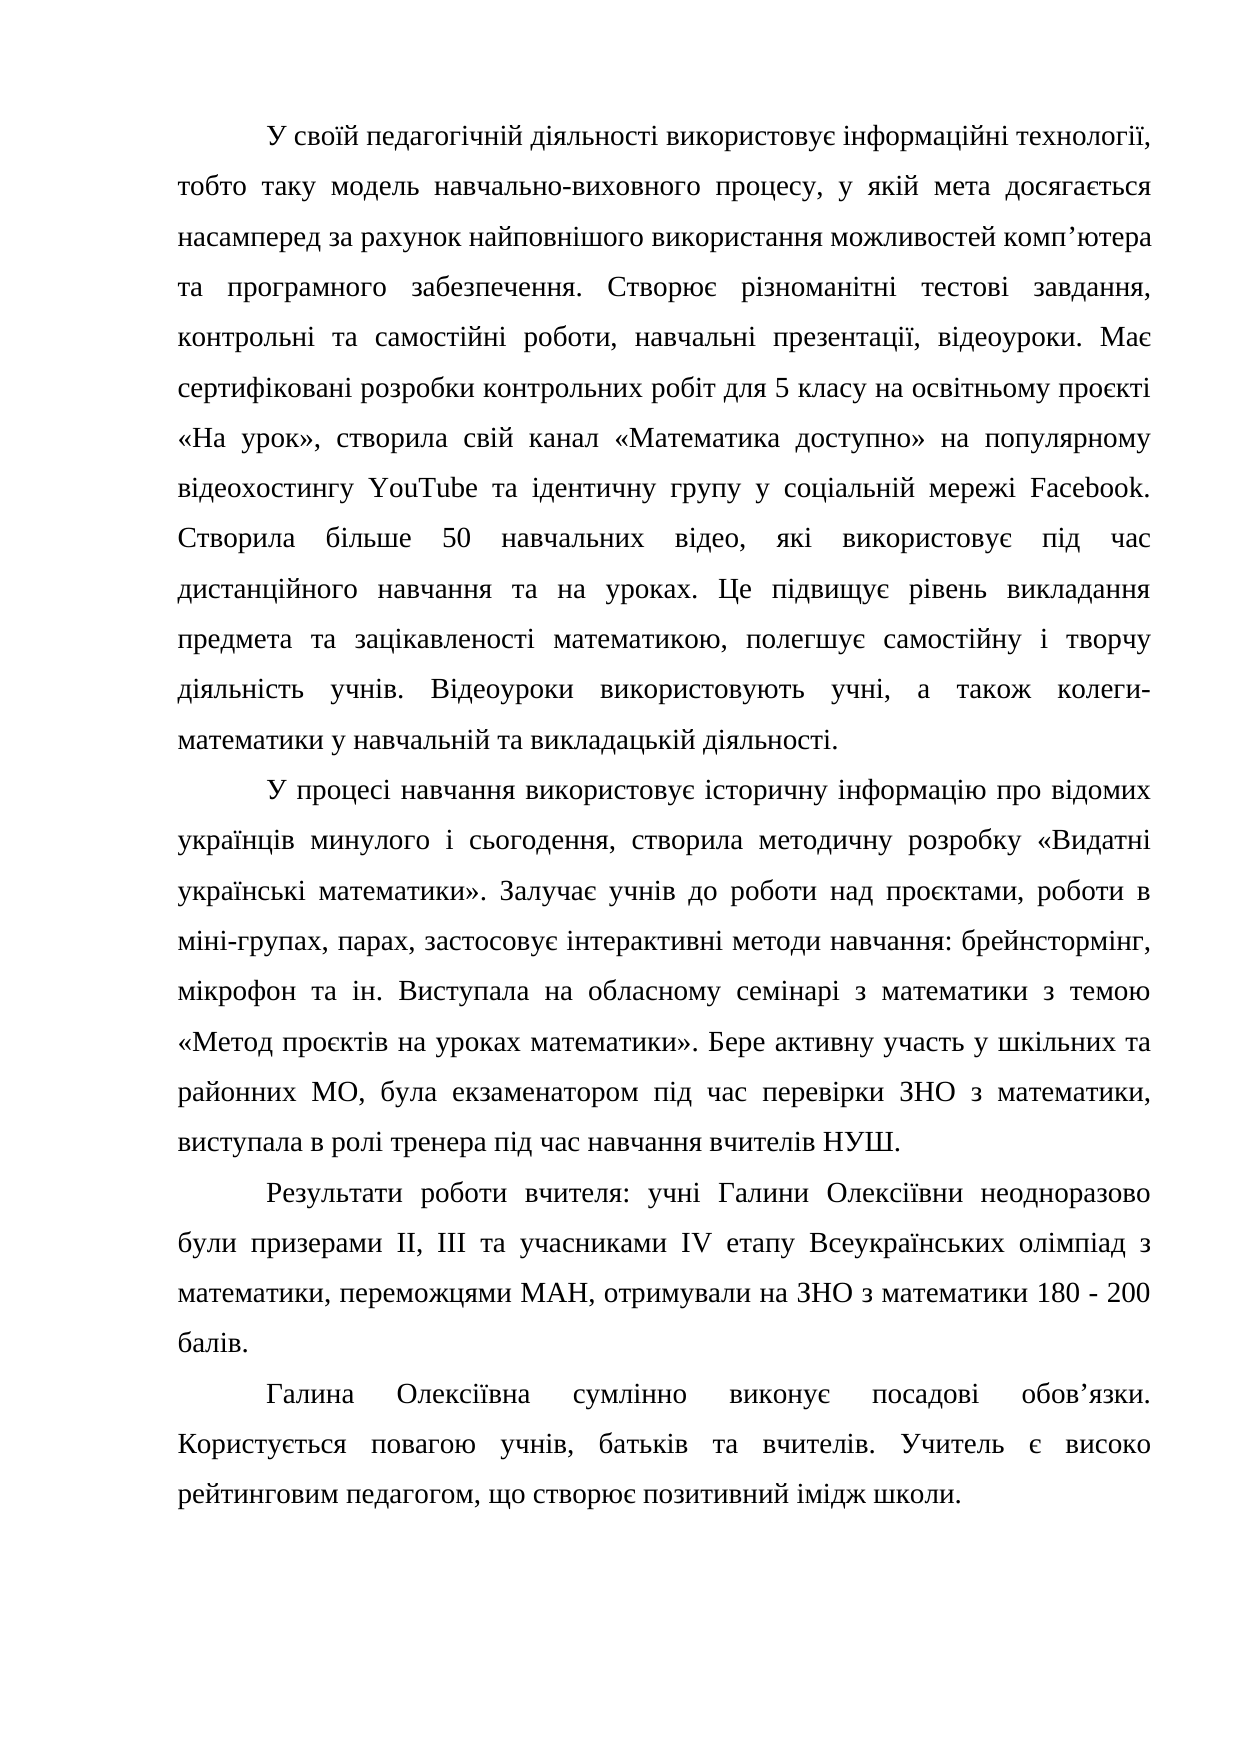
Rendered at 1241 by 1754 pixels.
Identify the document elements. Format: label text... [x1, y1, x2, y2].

text У процесі навчання використовує історичну інформацію про відомих українців минулого і сьогодення, створила методичну розробку «Видатні українські математики». Залучає учнів до роботи над проєктами, роботи в міні-групах, парах, застосовує інтерактивні методи навчання: брейнстормінг, мікрофон та ін. Виступала на обласному семінарі з математики з темою «Метод проєктів на уроках математики». Бере активну участь у шкільних та районних МО, була екзаменатором під час перевірки ЗНО з математики, виступала в ролі тренера під час навчання вчителів НУШ. [177, 772, 1152, 1158]
text У своїй педагогічній діяльності використовує інформаційні технології, тобто таку модель навчально-виховного процесу, у якій мета досягається насамперед за рахунок найповнішого використання можливостей комп’ютера та програмного забезпечення. Створює різноманітні тестові завдання, контрольні та самостійні роботи, навчальні презентації, відеоуроки. Має сертифіковані розробки контрольних робіт для 5 класу на освітньому проєкті «На урок», створила свій канал «Математика доступно» на популярному відеохостингу YouTube та ідентичну групу у соціальній мережі Facebook. Створила більше 50 навчальних відео, які використовує під час дистанційного навчання та на уроках. Це підвищує рівень викладання предмета та зацікавленості математикою, полегшує самостійну і творчу діяльність учнів. Відеоуроки використовують учні, а також колеги-математики у навчальній та викладацькій діяльності. [177, 118, 1152, 755]
text Галина Олексіївна сумлінно виконує посадові обов’язки. Користується повагою учнів, батьків та вчителів. Учитель є високо рейтинговим педагогом, що створює позитивний імідж школи. [177, 1376, 1152, 1510]
text Результати роботи вчителя: учні Галини Олексіївни неодноразово були призерами ІІ, ІІІ та учасниками ІV етапу Всеукраїнських олімпіад з математики, переможцями МАН, отримували на ЗНО з математики 180 - 200 балів. [177, 1175, 1152, 1359]
